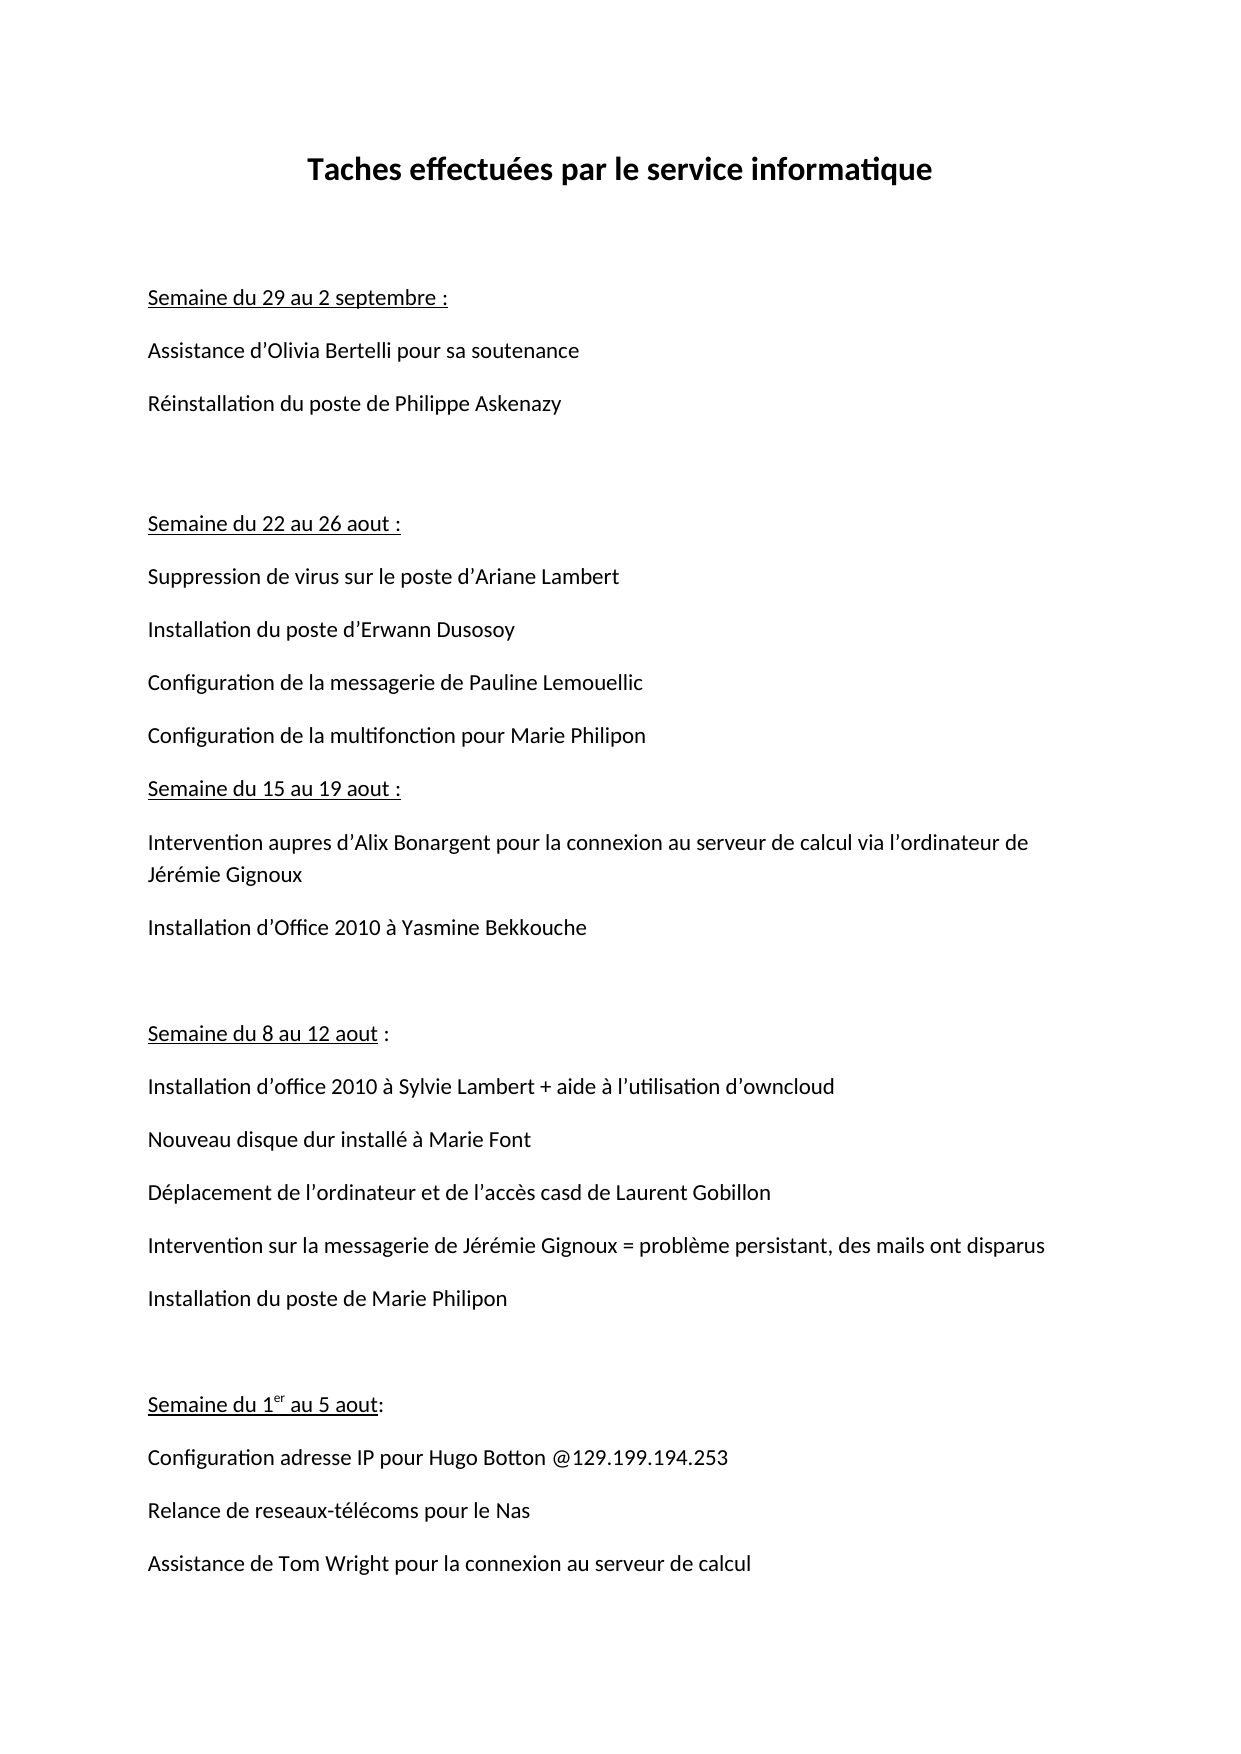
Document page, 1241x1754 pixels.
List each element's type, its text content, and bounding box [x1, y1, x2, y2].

text Assistance d’Olivia Bertelli pour sa soutenance [148, 336, 1093, 364]
text Relance de reseaux-télécoms pour le Nas [148, 1496, 1093, 1524]
text Réinstallation du poste de Philippe Askenazy [148, 389, 1093, 417]
text Semaine du 1er au 5 aout: [148, 1390, 1093, 1418]
text Intervention sur la messagerie de Jérémie Gignoux = problème persistant, des mails ont disparus [148, 1231, 1093, 1259]
text Assistance de Tom Wright pour la connexion au serveur de calcul [148, 1549, 1093, 1577]
text Configuration de la messagerie de Pauline Lemouellic [148, 668, 1093, 697]
text Intervention aupres d’Alix Bonargent pour la connexion au serveur de calcul via l’ordinateur de Jérémie Gignoux [148, 828, 1093, 888]
text Suppression de virus sur le poste d’Ariane Lambert [148, 562, 1093, 591]
text Installation du poste de Marie Philipon [148, 1284, 1093, 1312]
text Taches effectuées par le service informatique [148, 148, 1093, 188]
text Installation d’Office 2010 à Yasmine Bekkouche [148, 913, 1093, 941]
text Configuration adresse IP pour Hugo Botton @129.199.194.253 [148, 1443, 1093, 1471]
text Semaine du 29 au 2 septembre : [148, 283, 1093, 311]
text Installation du poste d’Erwann Dusosoy [148, 616, 1093, 643]
text Configuration de la multifonction pour Marie Philipon [148, 722, 1093, 749]
text Installation d’office 2010 à Sylvie Lambert + aide à l’utilisation d’owncloud [148, 1072, 1093, 1100]
text Semaine du 8 au 12 aout : [148, 1019, 1093, 1047]
text Déplacement de l’ordinateur et de l’accès casd de Laurent Gobillon [148, 1178, 1093, 1206]
text Nouveau disque dur installé à Marie Font [148, 1125, 1093, 1153]
text Semaine du 15 au 19 aout : [148, 774, 1093, 803]
text Semaine du 22 au 26 aout : [148, 509, 1093, 537]
